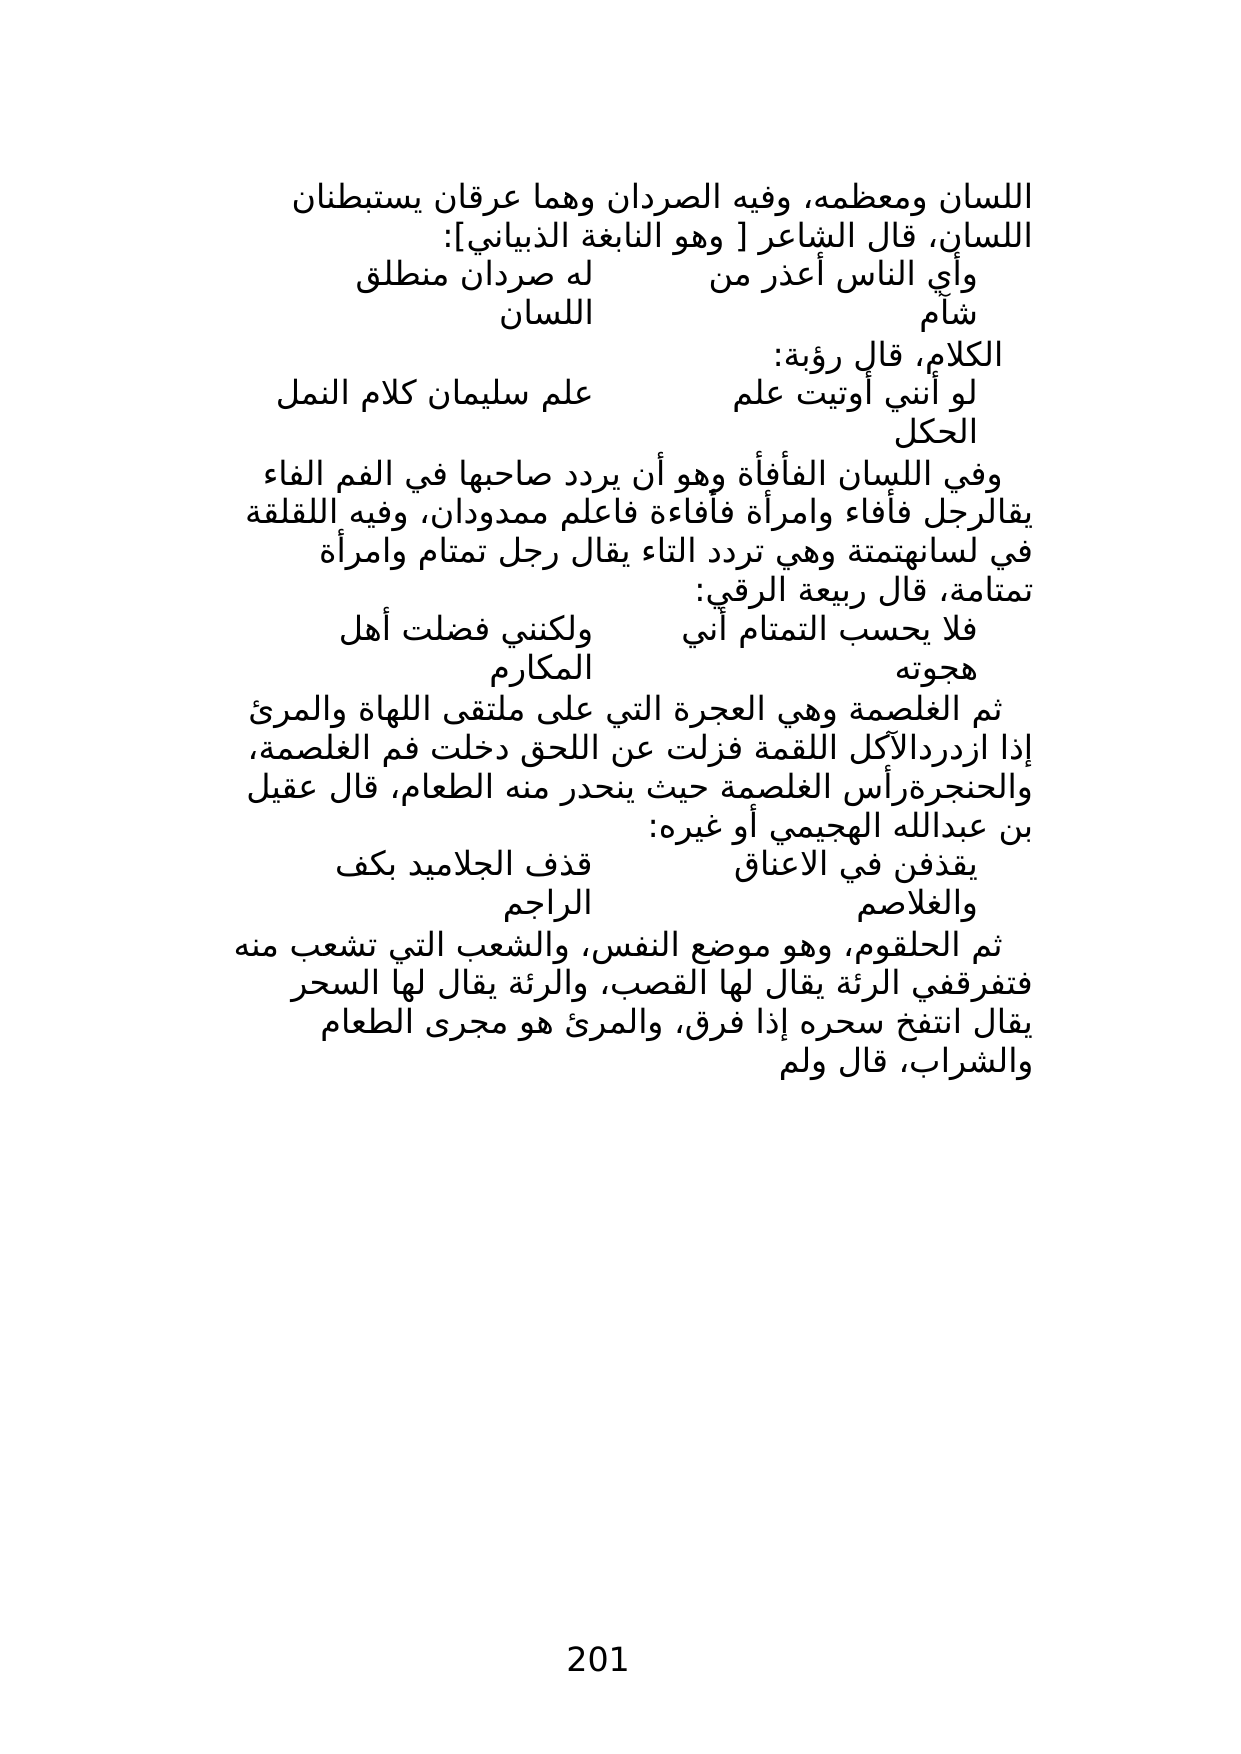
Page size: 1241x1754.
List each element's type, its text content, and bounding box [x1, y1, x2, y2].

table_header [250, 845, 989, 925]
text وفي اللسان الفأفأة وهو أن يردد صاحبها في الفم الفاء يقالرجل فأفاء وامرأة فأفاء‌ة فاعلم ممدودان، وفيه اللقلقة في لسانهتمتة وهي تردد التاء يقال رجل تمتام وامرأة تمتامة، قال ربيعة الرقي: [222, 454, 1033, 609]
text الكلام، قال رؤبة: [222, 335, 1033, 374]
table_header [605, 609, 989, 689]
text ثم الحلقوم، وهو موضع النفس، والشعب التي تشعب منه فتفرقفي الرئة يقال لها القصب، والرئة يقال لها السحر يقال انتفخ سحره إذا فرق، والمرئ هو مجرى الطعام والشراب، قال ولم [222, 925, 1033, 1080]
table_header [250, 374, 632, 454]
text اللسان ومعظمه، وفيه الصردان وهما عرقان يستبطنان اللسان، قال الشاعر [ وهو النابغة الذبياني]: [222, 177, 1033, 255]
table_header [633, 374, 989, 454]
text ثم الغلصمة وهي العجرة التي على ملتقى اللهاة والمرئ إذا ازدردالآكل اللقمة فزلت عن اللحق دخلت فم الغلصمة، والحنجرةرأس الغلصمة حيث ينحدر منه الطعام، قال عقيل بن عبدالله الهجيمي أو غيره: [222, 689, 1033, 845]
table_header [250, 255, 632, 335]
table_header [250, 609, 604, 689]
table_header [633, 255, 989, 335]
